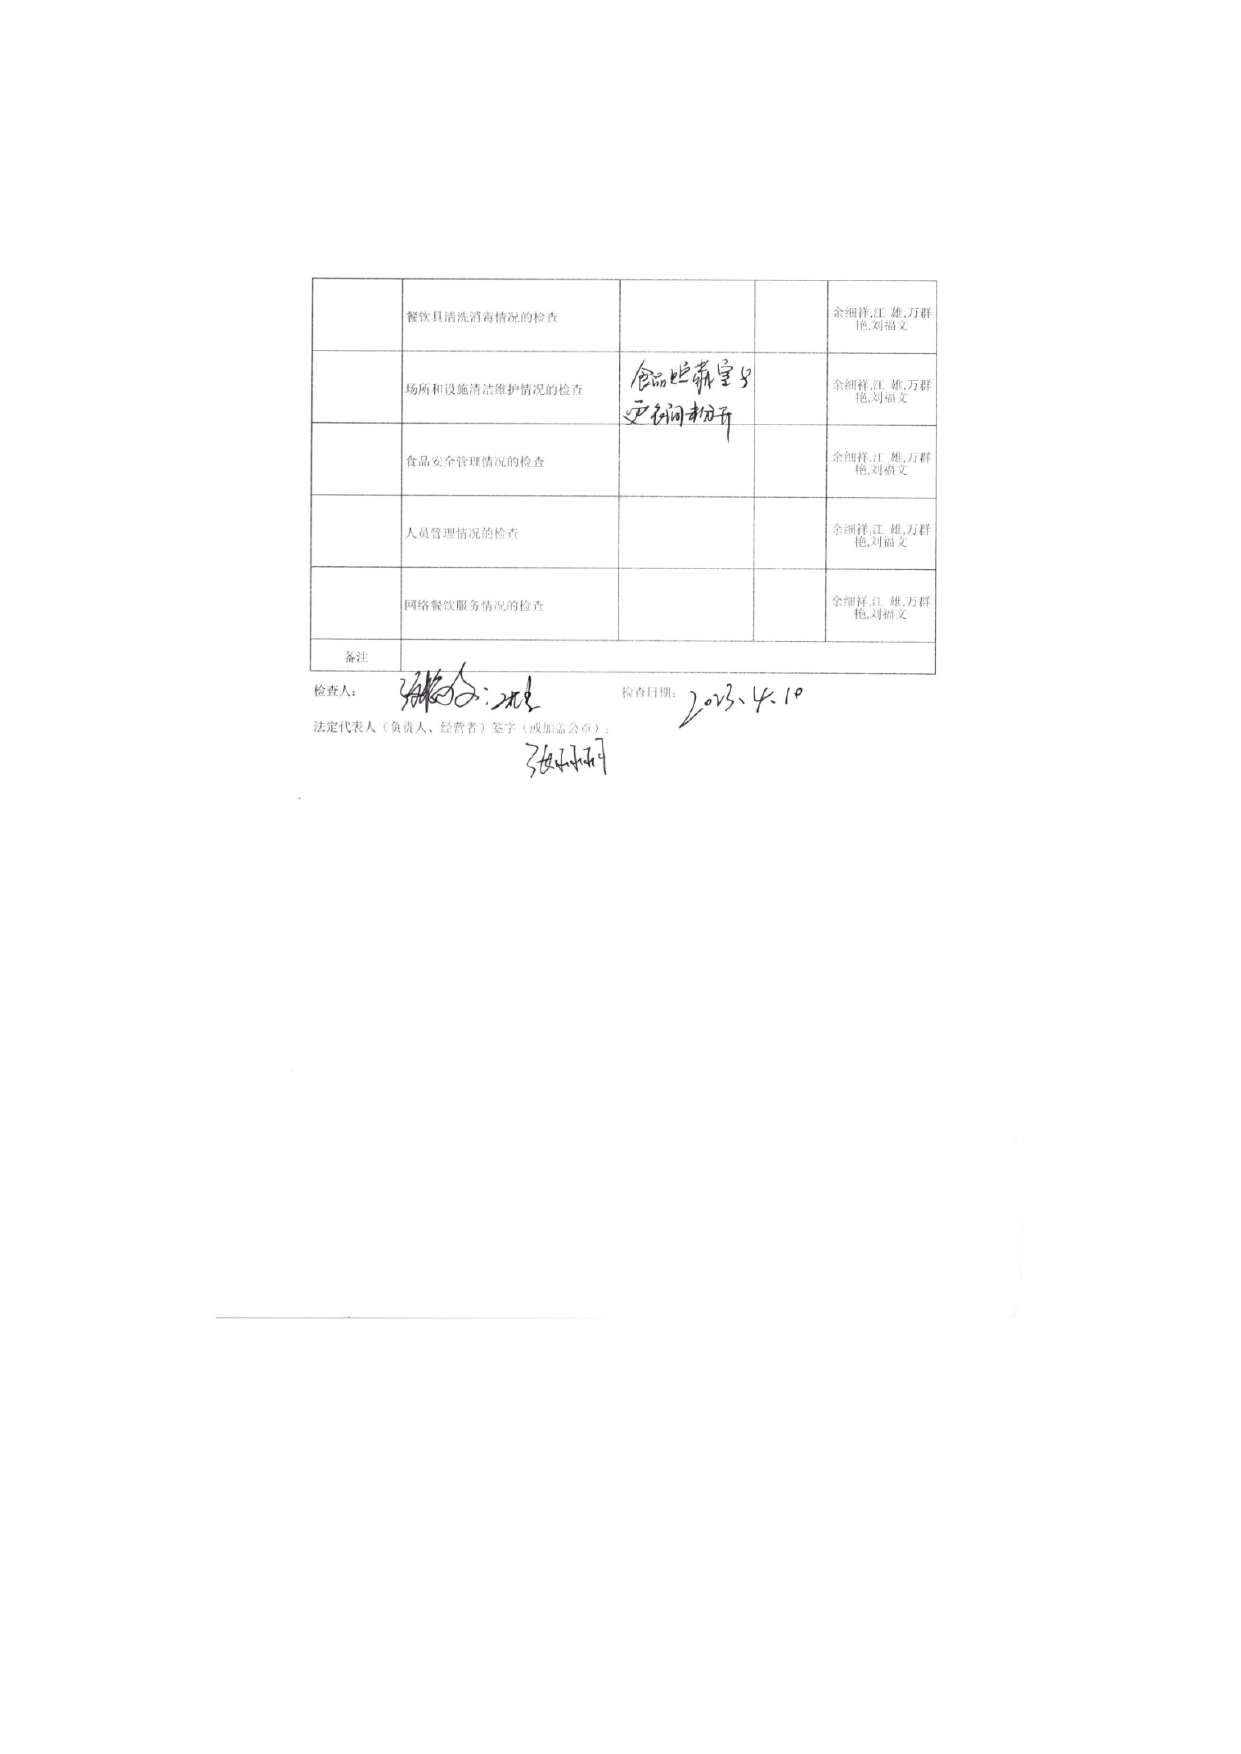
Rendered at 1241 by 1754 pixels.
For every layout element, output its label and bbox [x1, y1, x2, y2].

picture [208, 163, 1031, 1326]
